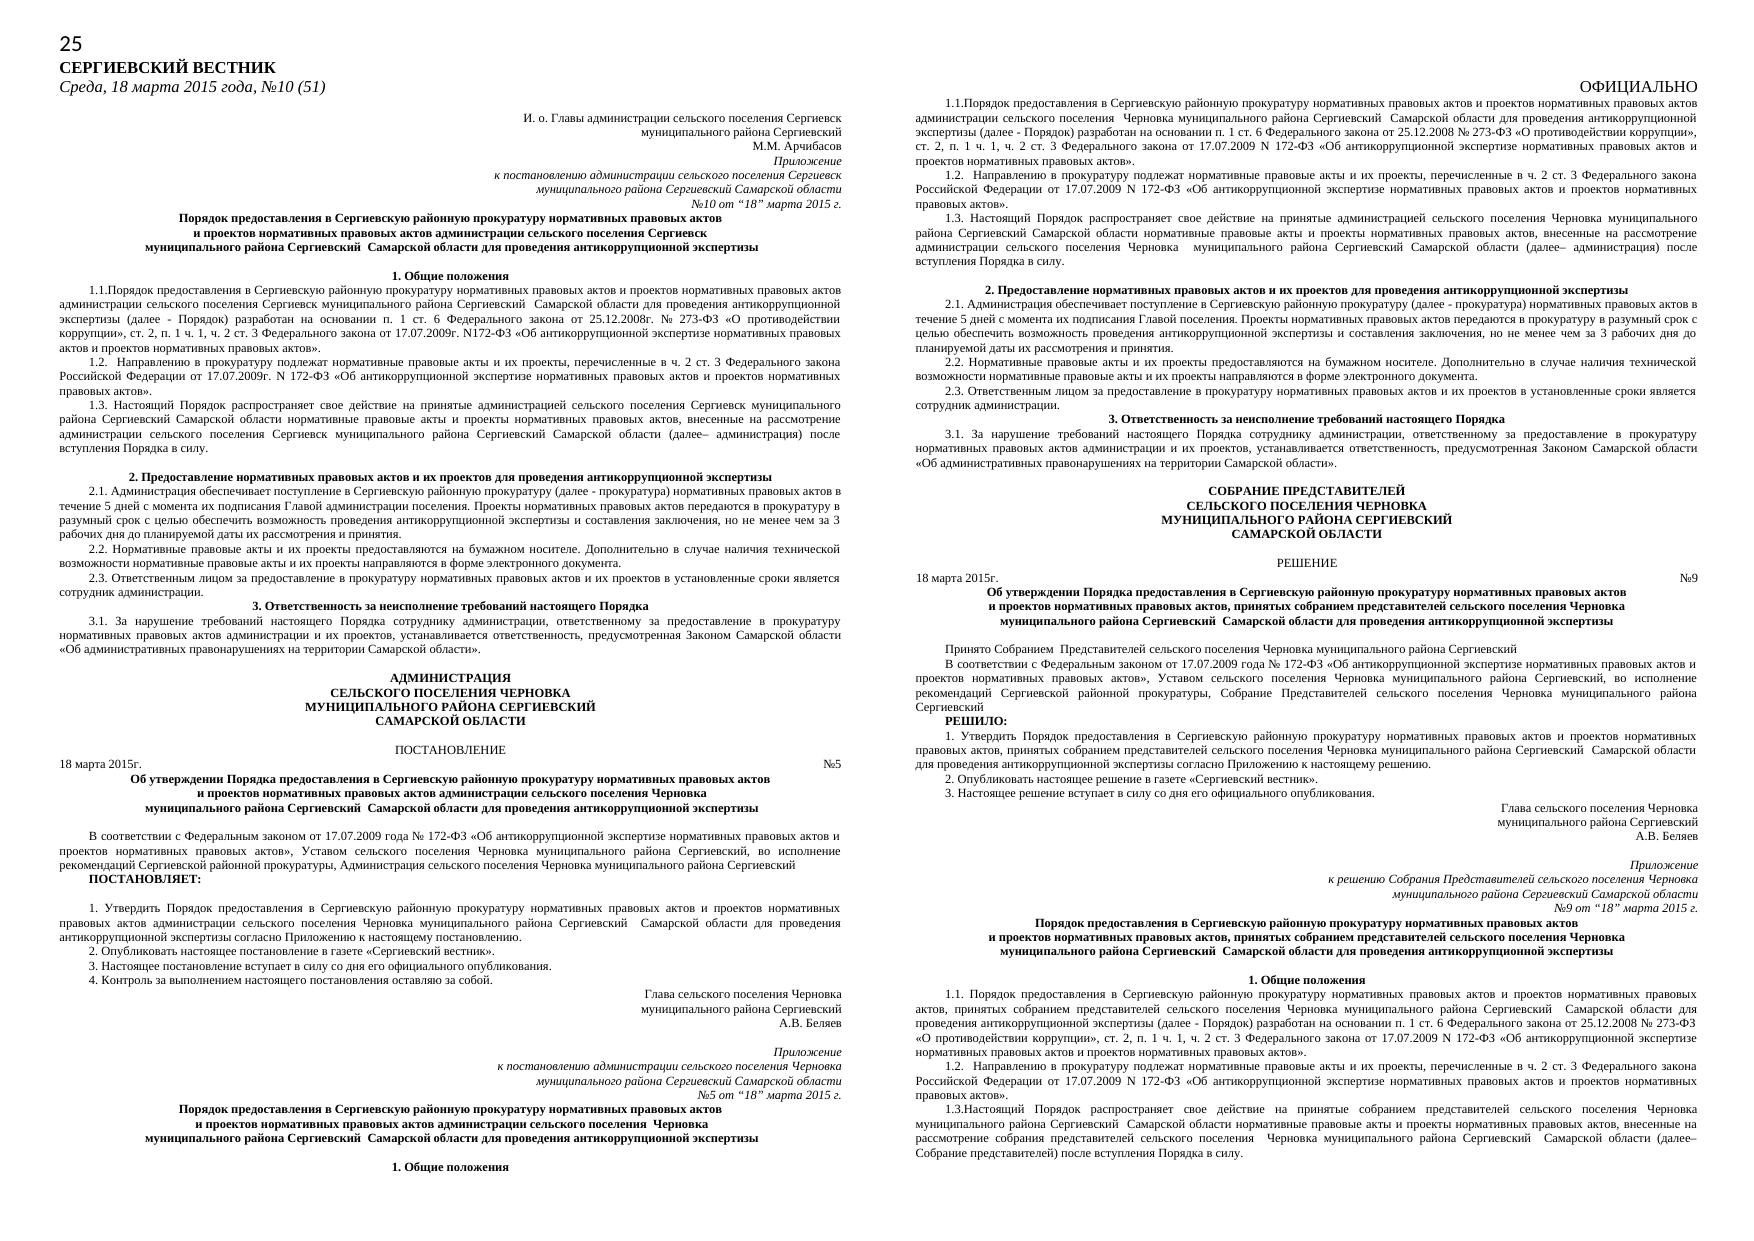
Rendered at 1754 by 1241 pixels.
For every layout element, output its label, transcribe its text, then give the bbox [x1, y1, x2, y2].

text и проектов нормативных правовых актов, принятых собранием представителей сельского поселения Черновка [915, 930, 1698, 944]
text 18 марта 2015г. №9 [915, 570, 1698, 585]
text №9 от “18” марта 2015 г. [915, 901, 1698, 915]
text ПОСТАНОВЛЕНИЕ [59, 743, 842, 757]
text 1.1.Порядок предоставления в Сергиевскую районную прокуратуру нормативных правовых актов и проектов нормативных правовых актов администрации сельского поселения Сергиевск муниципального района Сергиевский Самарской области для проведения антикоррупционной экспертизы (далее - Порядок) разработан на основании п. 1 ст. 6 Федерального закона от 25.12.2008г. № 273-ФЗ «О противодействии коррупции», ст. 2, п. 1 ч. 1, ч. 2 ст. 3 Федерального закона от 17.07.2009г. N172-ФЗ «Об антикоррупционной экспертизе нормативных правовых актов и проектов нормативных правовых актов». [59, 283, 842, 355]
text Порядок предоставления в Сергиевскую районную прокуратуру нормативных правовых актов [59, 211, 842, 225]
text и проектов нормативных правовых актов администрации сельского поселения Сергиевск [59, 225, 842, 240]
text 1.1.Порядок предоставления в Сергиевскую районную прокуратуру нормативных правовых актов и проектов нормативных правовых актов администрации сельского поселения Черновка муниципального района Сергиевский Самарской области для проведения антикоррупционной экспертизы (далее - Порядок) разработан на основании п. 1 ст. 6 Федерального закона от 25.12.2008 № 273-ФЗ «О противодействии коррупции», ст. 2, п. 1 ч. 1, ч. 2 ст. 3 Федерального закона от 17.07.2009 N 172-ФЗ «Об антикоррупционной экспертизе нормативных правовых актов и проектов нормативных правовых актов». [915, 96, 1698, 168]
text 1. Общие положения [915, 973, 1698, 987]
text Порядок предоставления в Сергиевскую районную прокуратуру нормативных правовых актов [915, 915, 1698, 930]
text 3. Настоящее постановление вступает в силу со дня его официального опубликования. [59, 958, 842, 973]
text к постановлению администрации сельского поселения Сергиевск [59, 168, 842, 182]
text В соответствии с Федеральным законом от 17.07.2009 года № 172-ФЗ «Об антикоррупционной экспертизе нормативных правовых актов и проектов нормативных правовых актов», Уставом сельского поселения Черновка муниципального района Сергиевский, во исполнение рекомендаций Сергиевской районной прокуратуры, Администрация сельского поселения Черновка муниципального района Сергиевский [59, 829, 842, 872]
text 3. Настоящее решение вступает в силу со дня его официального опубликования. [915, 786, 1698, 800]
text 2. Опубликовать настоящее постановление в газете «Сергиевский вестник». [59, 944, 842, 958]
text Приложение [59, 153, 842, 168]
text 2.1. Администрация обеспечивает поступление в Сергиевскую районную прокуратуру (далее - прокуратура) нормативных правовых актов в течение 5 дней с момента их подписания Главой поселения. Проекты нормативных правовых актов передаются в прокуратуру в разумный срок с целью обеспечить возможность проведения антикоррупционной экспертизы и составления заключения, но не менее чем за 3 рабочих дня до планируемой даты их рассмотрения и принятия. [915, 297, 1698, 355]
text Приложение [915, 858, 1698, 872]
text к постановлению администрации сельского поселения Черновка [59, 1059, 842, 1073]
text 4. Контроль за выполнением настоящего постановления оставляю за собой. [59, 973, 842, 987]
text Приложение [59, 1045, 842, 1059]
text муниципального района Сергиевский Самарской области для проведения антикоррупционной экспертизы [59, 240, 842, 254]
text 3. Ответственность за неисполнение требований настоящего Порядка [59, 599, 842, 613]
text муниципального района Сергиевский Самарской области [915, 887, 1698, 901]
text В соответствии с Федеральным законом от 17.07.2009 года № 172-ФЗ «Об антикоррупционной экспертизе нормативных правовых актов и проектов нормативных правовых актов», Уставом сельского поселения Черновка муниципального района Сергиевский, во исполнение рекомендаций Сергиевской районной прокуратуры, Собрание Представителей сельского поселения Черновка муниципального района Сергиевский [915, 657, 1698, 714]
text Принято Собранием Представителей сельского поселения Черновка муниципального района Сергиевский [915, 642, 1698, 657]
text М.М. Арчибасов [59, 139, 842, 153]
text муниципального района Сергиевский [59, 125, 842, 139]
text 2.1. Администрация обеспечивает поступление в Сергиевскую районную прокуратуру (далее - прокуратура) нормативных правовых актов в течение 5 дней с момента их подписания Главой администрации поселения. Проекты нормативных правовых актов передаются в прокуратуру в разумный срок с целью обеспечить возможность проведения антикоррупционной экспертизы и составления заключения, но не менее чем за 3 рабочих дня до планируемой даты их рассмотрения и принятия. [59, 484, 842, 542]
text 2.3. Ответственным лицом за предоставление в прокуратуру нормативных правовых актов и их проектов в установленные сроки является сотрудник администрации. [915, 383, 1698, 412]
text СЕЛЬСКОГО ПОСЕЛЕНИЯ ЧЕРНОВКА [59, 685, 842, 700]
text муниципального района Сергиевский Самарской области для проведения антикоррупционной экспертизы [59, 800, 842, 815]
text 1.3.Настоящий Порядок распространяет свое действие на принятые собранием представителей сельского поселения Черновка муниципального района Сергиевский Самарской области нормативные правовые акты и проекты нормативных правовых актов, внесенные на рассмотрение собрания представителей сельского поселения Черновка муниципального района Сергиевский Самарской области (далее– Собрание представителей) после вступления Порядка в силу. [915, 1102, 1698, 1160]
text 1. Общие положения [59, 1160, 842, 1174]
text РЕШЕНИЕ [915, 556, 1698, 570]
text муниципального района Сергиевский Самарской области для проведения антикоррупционной экспертизы [59, 1131, 842, 1145]
text АДМИНИСТРАЦИЯ [59, 671, 842, 685]
text Порядок предоставления в Сергиевскую районную прокуратуру нормативных правовых актов [59, 1102, 842, 1117]
text муниципального района Сергиевский [59, 1002, 842, 1016]
text 2.3. Ответственным лицом за предоставление в прокуратуру нормативных правовых актов и их проектов в установленные сроки является сотрудник администрации. [59, 570, 842, 599]
text №10 от “18” марта 2015 г. [59, 197, 842, 211]
text 3.1. За нарушение требований настоящего Порядка сотруднику администрации, ответственному за предоставление в прокуратуру нормативных правовых актов администрации и их проектов, устанавливается ответственность, предусмотренная Законом Самарской области «Об административных правонарушениях на территории Самарской области». [59, 613, 842, 657]
text САМАРСКОЙ ОБЛАСТИ [915, 527, 1698, 542]
text РЕШИЛО: [915, 714, 1698, 728]
text 1. Утвердить Порядок предоставления в Сергиевскую районную прокуратуру нормативных правовых актов и проектов нормативных правовых актов, принятых собранием представителей сельского поселения Черновка муниципального района Сергиевский Самарской области для проведения антикоррупционной экспертизы согласно Приложению к настоящему решению. [915, 728, 1698, 772]
text СОБРАНИЕ ПРЕДСТАВИТЕЛЕЙ [915, 484, 1698, 498]
text 1. Общие положения [59, 268, 842, 283]
text САМАРСКОЙ ОБЛАСТИ [59, 714, 842, 728]
text муниципального района Сергиевский [915, 815, 1698, 829]
text муниципального района Сергиевский Самарской области для проведения антикоррупционной экспертизы [915, 944, 1698, 958]
text Об утверждении Порядка предоставления в Сергиевскую районную прокуратуру нормативных правовых актов [915, 585, 1698, 599]
text А.В. Беляев [59, 1016, 842, 1030]
text 1.2. Направлению в прокуратуру подлежат нормативные правовые акты и их проекты, перечисленные в ч. 2 ст. 3 Федерального закона Российской Федерации от 17.07.2009 N 172-ФЗ «Об антикоррупционной экспертизе нормативных правовых актов и проектов нормативных правовых актов». [915, 1059, 1698, 1102]
text МУНИЦИПАЛЬНОГО РАЙОНА СЕРГИЕВСКИЙ [915, 513, 1698, 527]
text 3. Ответственность за неисполнение требований настоящего Порядка [915, 412, 1698, 427]
text Глава сельского поселения Черновка [59, 987, 842, 1002]
text 1.2. Направлению в прокуратуру подлежат нормативные правовые акты и их проекты, перечисленные в ч. 2 ст. 3 Федерального закона Российской Федерации от 17.07.2009г. N 172-ФЗ «Об антикоррупционной экспертизе нормативных правовых актов и проектов нормативных правовых актов». [59, 355, 842, 398]
text МУНИЦИПАЛЬНОГО РАЙОНА СЕРГИЕВСКИЙ [59, 700, 842, 714]
text 2. Предоставление нормативных правовых актов и их проектов для проведения антикоррупционной экспертизы [915, 283, 1698, 297]
text к решению Собрания Представителей сельского поселения Черновка [915, 872, 1698, 887]
text 2. Опубликовать настоящее решение в газете «Сергиевский вестник». [915, 772, 1698, 786]
text 18 марта 2015г. №5 [59, 757, 842, 772]
text и проектов нормативных правовых актов, принятых собранием представителей сельского поселения Черновка [915, 599, 1698, 613]
text муниципального района Сергиевский Самарской области [59, 182, 842, 197]
text 3.1. За нарушение требований настоящего Порядка сотруднику администрации, ответственному за предоставление в прокуратуру нормативных правовых актов администрации и их проектов, устанавливается ответственность, предусмотренная Законом Самарской области «Об административных правонарушениях на территории Самарской области». [915, 427, 1698, 470]
text 2. Предоставление нормативных правовых актов и их проектов для проведения антикоррупционной экспертизы [59, 470, 842, 484]
text А.В. Беляев [915, 829, 1698, 843]
text и проектов нормативных правовых актов администрации сельского поселения Черновка [59, 1117, 842, 1131]
text Глава сельского поселения Черновка [915, 800, 1698, 815]
text 1.3. Настоящий Порядок распространяет свое действие на принятые администрацией сельского поселения Черновка муниципального района Сергиевский Самарской области нормативные правовые акты и проекты нормативных правовых актов, внесенные на рассмотрение администрации сельского поселения Черновка муниципального района Сергиевский Самарской области (далее– администрация) после вступления Порядка в силу. [915, 211, 1698, 268]
text ПОСТАНОВЛЯЕТ: [59, 872, 842, 887]
text и проектов нормативных правовых актов администрации сельского поселения Черновка [59, 786, 842, 800]
text И. о. Главы администрации сельского поселения Сергиевск [59, 110, 842, 125]
text муниципального района Сергиевский Самарской области для проведения антикоррупционной экспертизы [915, 613, 1698, 628]
text 1.1. Порядок предоставления в Сергиевскую районную прокуратуру нормативных правовых актов и проектов нормативных правовых актов, принятых собранием представителей сельского поселения Черновка муниципального района Сергиевский Самарской области для проведения антикоррупционной экспертизы (далее - Порядок) разработан на основании п. 1 ст. 6 Федерального закона от 25.12.2008 № 273-ФЗ «О противодействии коррупции», ст. 2, п. 1 ч. 1, ч. 2 ст. 3 Федерального закона от 17.07.2009 N 172-ФЗ «Об антикоррупционной экспертизе нормативных правовых актов и проектов нормативных правовых актов». [915, 987, 1698, 1059]
text 1. Утвердить Порядок предоставления в Сергиевскую районную прокуратуру нормативных правовых актов и проектов нормативных правовых актов администрации сельского поселения Черновка муниципального района Сергиевский Самарской области для проведения антикоррупционной экспертизы согласно Приложению к настоящему постановлению. [59, 901, 842, 944]
text №5 от “18” марта 2015 г. [59, 1088, 842, 1102]
text СЕЛЬСКОГО ПОСЕЛЕНИЯ ЧЕРНОВКА [915, 498, 1698, 513]
text Об утверждении Порядка предоставления в Сергиевскую районную прокуратуру нормативных правовых актов [59, 772, 842, 786]
text 1.3. Настоящий Порядок распространяет свое действие на принятые администрацией сельского поселения Сергиевск муниципального района Сергиевский Самарской области нормативные правовые акты и проекты нормативных правовых актов, внесенные на рассмотрение администрации сельского поселения Сергиевск муниципального района Сергиевский Самарской области (далее– администрация) после вступления Порядка в силу. [59, 398, 842, 455]
text 1.2. Направлению в прокуратуру подлежат нормативные правовые акты и их проекты, перечисленные в ч. 2 ст. 3 Федерального закона Российской Федерации от 17.07.2009 N 172-ФЗ «Об антикоррупционной экспертизе нормативных правовых актов и проектов нормативных правовых актов». [915, 168, 1698, 211]
text муниципального района Сергиевский Самарской области [59, 1073, 842, 1088]
